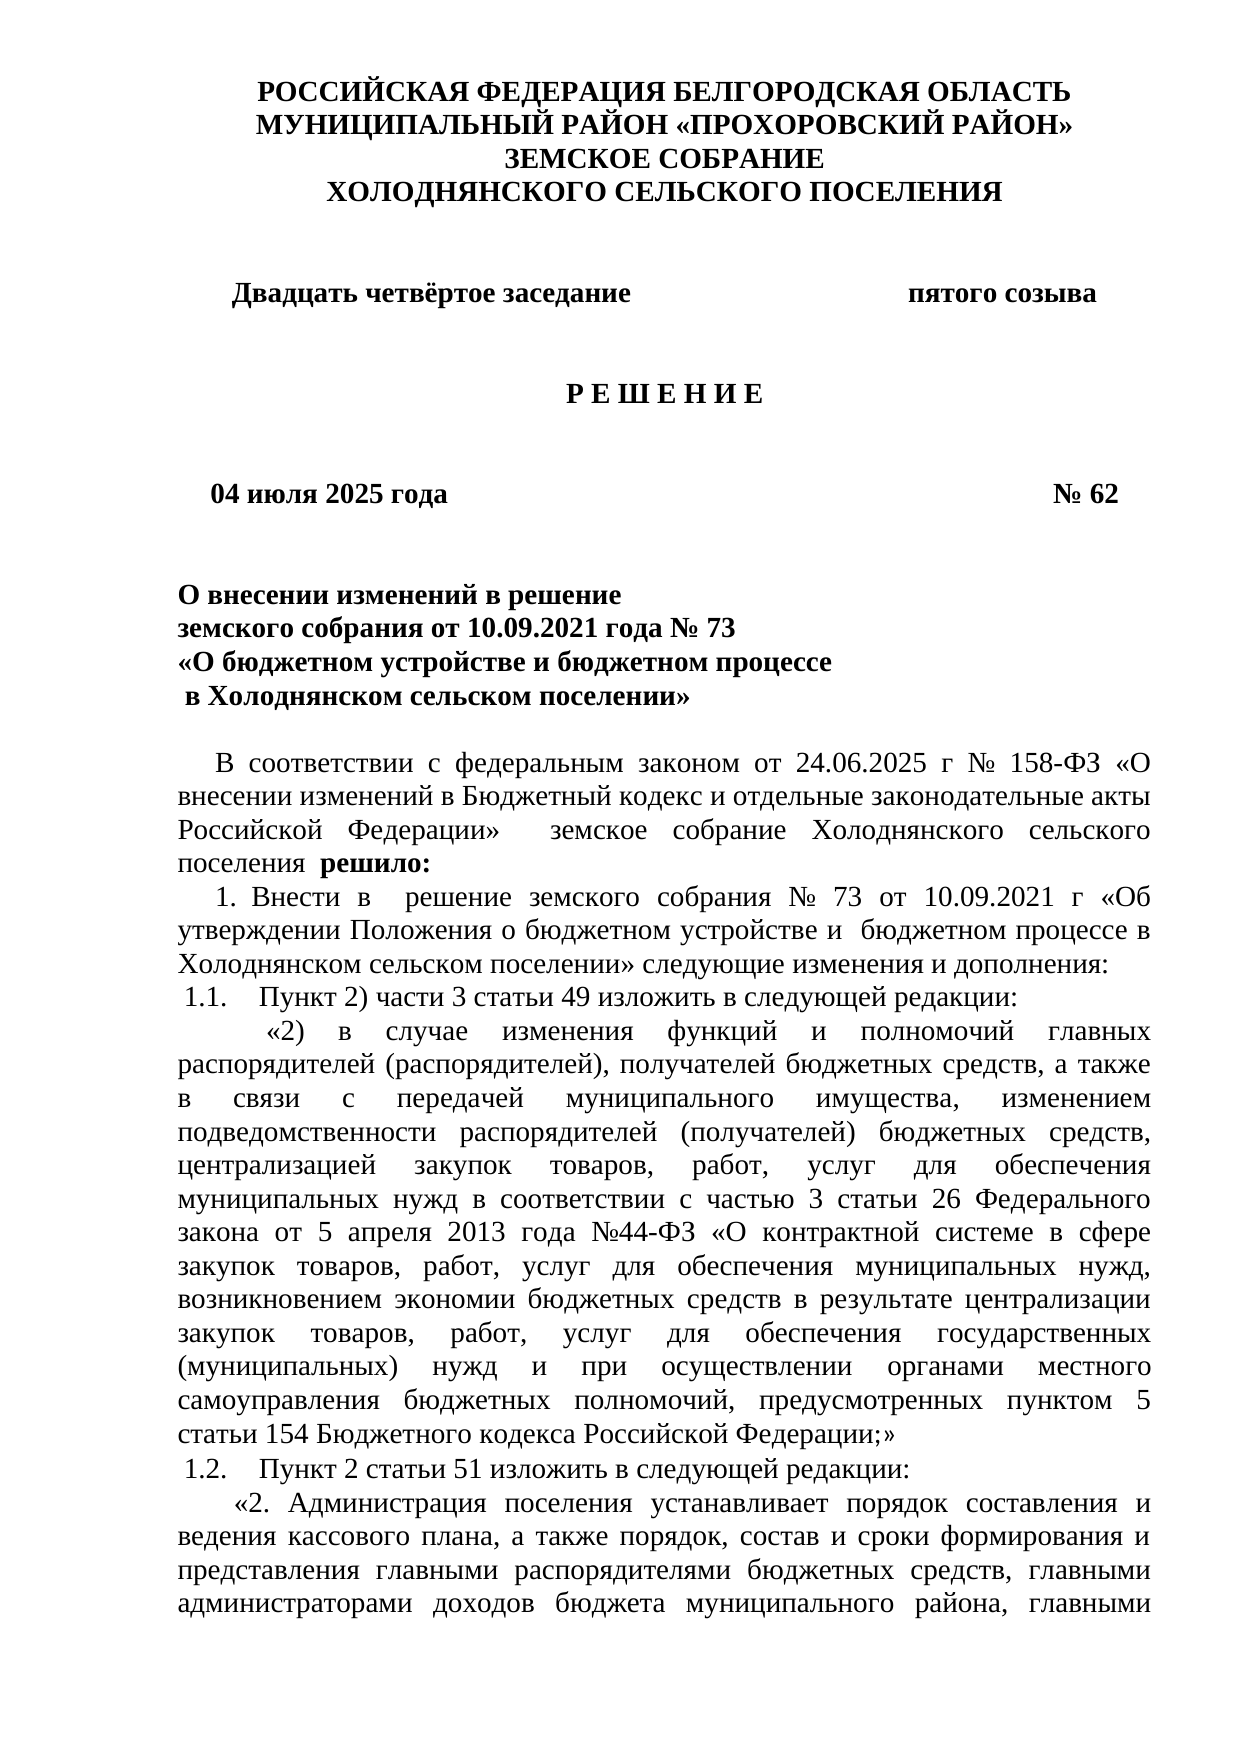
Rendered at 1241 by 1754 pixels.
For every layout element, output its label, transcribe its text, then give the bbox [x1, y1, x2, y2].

text О внесении изменений в решение [177, 577, 1152, 611]
text земского собрания от 10.09.2021 года № 73 [177, 611, 1152, 644]
text 04 июля 2025 года № 62 [177, 476, 1152, 510]
list Пункт 2) части 3 статьи 49 изложить в следующей редакции: [183, 979, 1152, 1013]
text в Холоднянском сельском поселении» [177, 678, 1152, 711]
text Двадцать четвёртое заседание пятого созыва [177, 275, 1152, 309]
list Внести в решение земского собрания № 73 от 10.09.2021 г «Об утверждении Положения о бюджетном устройстве и бюджетном процессе в Холоднянском сельском поселении» следующие изменения и дополнения: [177, 879, 1152, 979]
text Р Е Ш Е Н И Е [177, 376, 1152, 409]
list Пункт 2 статьи 51 изложить в следующей редакции: [183, 1451, 1152, 1485]
text ЗЕМСКОЕ СОБРАНИЕ [177, 141, 1152, 174]
text МУНИЦИПАЛЬНЫЙ РАЙОН «ПРОХОРОВСКИЙ РАЙОН» [177, 107, 1152, 141]
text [177, 1485, 1152, 1619]
text В соответствии с федеральным законом от 24.06.2025 г № 158-ФЗ «О внесении изменений в Бюджетный кодекс и отдельные законодательные акты Российской Федерации» земское собрание Холоднянского сельского поселения решило: [177, 745, 1152, 879]
text РОССИЙСКАЯ ФЕДЕРАЦИЯ БЕЛГОРОДСКАЯ ОБЛАСТЬ [177, 74, 1152, 107]
text «2) в случае изменения функций и полномочий главных распорядителей (распорядителей), получателей бюджетных средств, а также в связи с передачей муниципального имущества, изменением подведомственности распорядителей (получателей) бюджетных средств, централизацией закупок товаров, работ, услуг для обеспечения муниципальных нужд в соответствии с частью 3 статьи 26 Федерального закона от 5 апреля 2013 года №44-ФЗ «О контрактной системе в сфере закупок товаров, работ, услуг для обеспечения муниципальных нужд, возникновением экономии бюджетных средств в результате централизации закупок товаров, работ, услуг для обеспечения государственных (муниципальных) нужд и при осуществлении органами местного самоуправления бюджетных полномочий, предусмотренных пунктом 5 статьи 154 Бюджетного кодекса Российской Федерации;» [177, 1013, 1152, 1451]
text ХОЛОДНЯНСКОГО СЕЛЬСКОГО ПОСЕЛЕНИЯ [177, 174, 1152, 208]
text «О бюджетном устройстве и бюджетном процессе [177, 644, 1152, 678]
